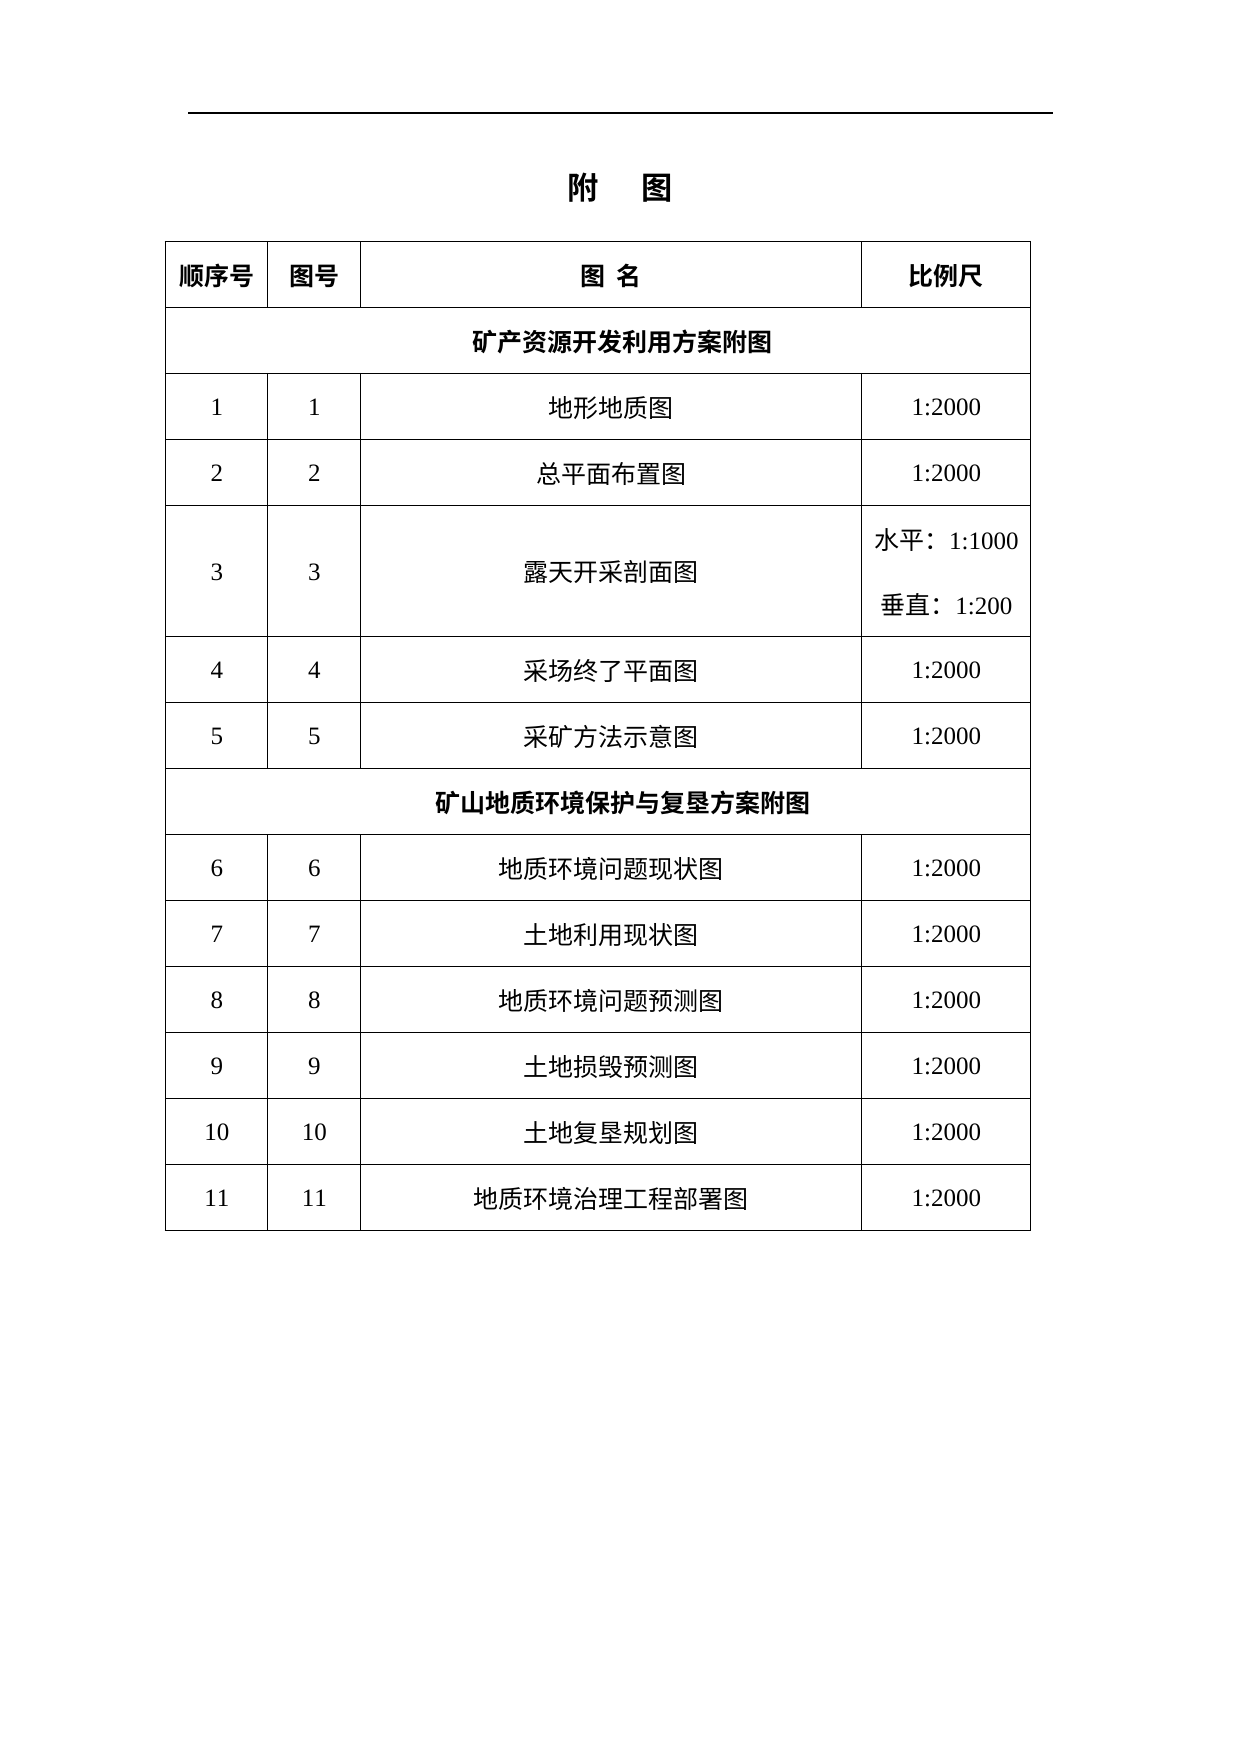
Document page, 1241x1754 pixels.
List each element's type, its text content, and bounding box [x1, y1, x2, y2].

table_cell 1:2000 [862, 1099, 1030, 1164]
table_cell 10 [166, 1099, 267, 1164]
table_cell 土地损毁预测图 [361, 1033, 861, 1098]
table_cell 地质环境问题现状图 [361, 835, 861, 900]
table_cell 8 [268, 967, 360, 1032]
table_cell 1:2000 [862, 1165, 1030, 1230]
table_cell 9 [268, 1033, 360, 1098]
table_cell 2 [268, 440, 360, 505]
table_cell 6 [268, 835, 360, 900]
table_cell 1:2000 [862, 703, 1030, 768]
table_cell 7 [166, 901, 267, 966]
table_cell 地质环境治理工程部署图 [361, 1165, 861, 1230]
table_cell 水平：1:1000 垂直：1:200 [862, 506, 1030, 636]
table_cell 5 [268, 703, 360, 768]
table_cell 9 [166, 1033, 267, 1098]
table_cell 11 [166, 1165, 267, 1230]
table_cell 3 [268, 506, 360, 636]
table_cell 1:2000 [862, 374, 1030, 439]
table_cell 露天开采剖面图 [361, 506, 861, 636]
table_cell 1:2000 [862, 967, 1030, 1032]
table_cell 6 [166, 835, 267, 900]
table_cell 11 [268, 1165, 360, 1230]
table_cell 1:2000 [862, 637, 1030, 702]
table_cell 1:2000 [862, 1033, 1030, 1098]
table_cell 1:2000 [862, 440, 1030, 505]
table_cell 7 [268, 901, 360, 966]
table_cell 采矿方法示意图 [361, 703, 861, 768]
table_header 图号 [268, 242, 360, 307]
table_cell 8 [166, 967, 267, 1032]
table_header 图 名 [361, 242, 861, 307]
table_cell 1 [166, 374, 267, 439]
table_cell 4 [268, 637, 360, 702]
table_cell 4 [166, 637, 267, 702]
table_cell 地质环境问题预测图 [361, 967, 861, 1032]
table_cell 矿山地质环境保护与复垦方案附图 [166, 769, 1030, 834]
table_cell 地形地质图 [361, 374, 861, 439]
table_cell 1:2000 [862, 835, 1030, 900]
table_cell 土地复垦规划图 [361, 1099, 861, 1164]
table_cell 1 [268, 374, 360, 439]
table_header 顺序号 [166, 242, 267, 307]
table_cell 矿产资源开发利用方案附图 [166, 308, 1030, 373]
table_cell 采场终了平面图 [361, 637, 861, 702]
table_cell 3 [166, 506, 267, 636]
table_cell 5 [166, 703, 267, 768]
table_header 比例尺 [862, 242, 1030, 307]
table_cell 土地利用现状图 [361, 901, 861, 966]
table_cell 1:2000 [862, 901, 1030, 966]
text 附 图 [187, 153, 1053, 218]
table_cell 总平面布置图 [361, 440, 861, 505]
table_cell 10 [268, 1099, 360, 1164]
table_cell 2 [166, 440, 267, 505]
